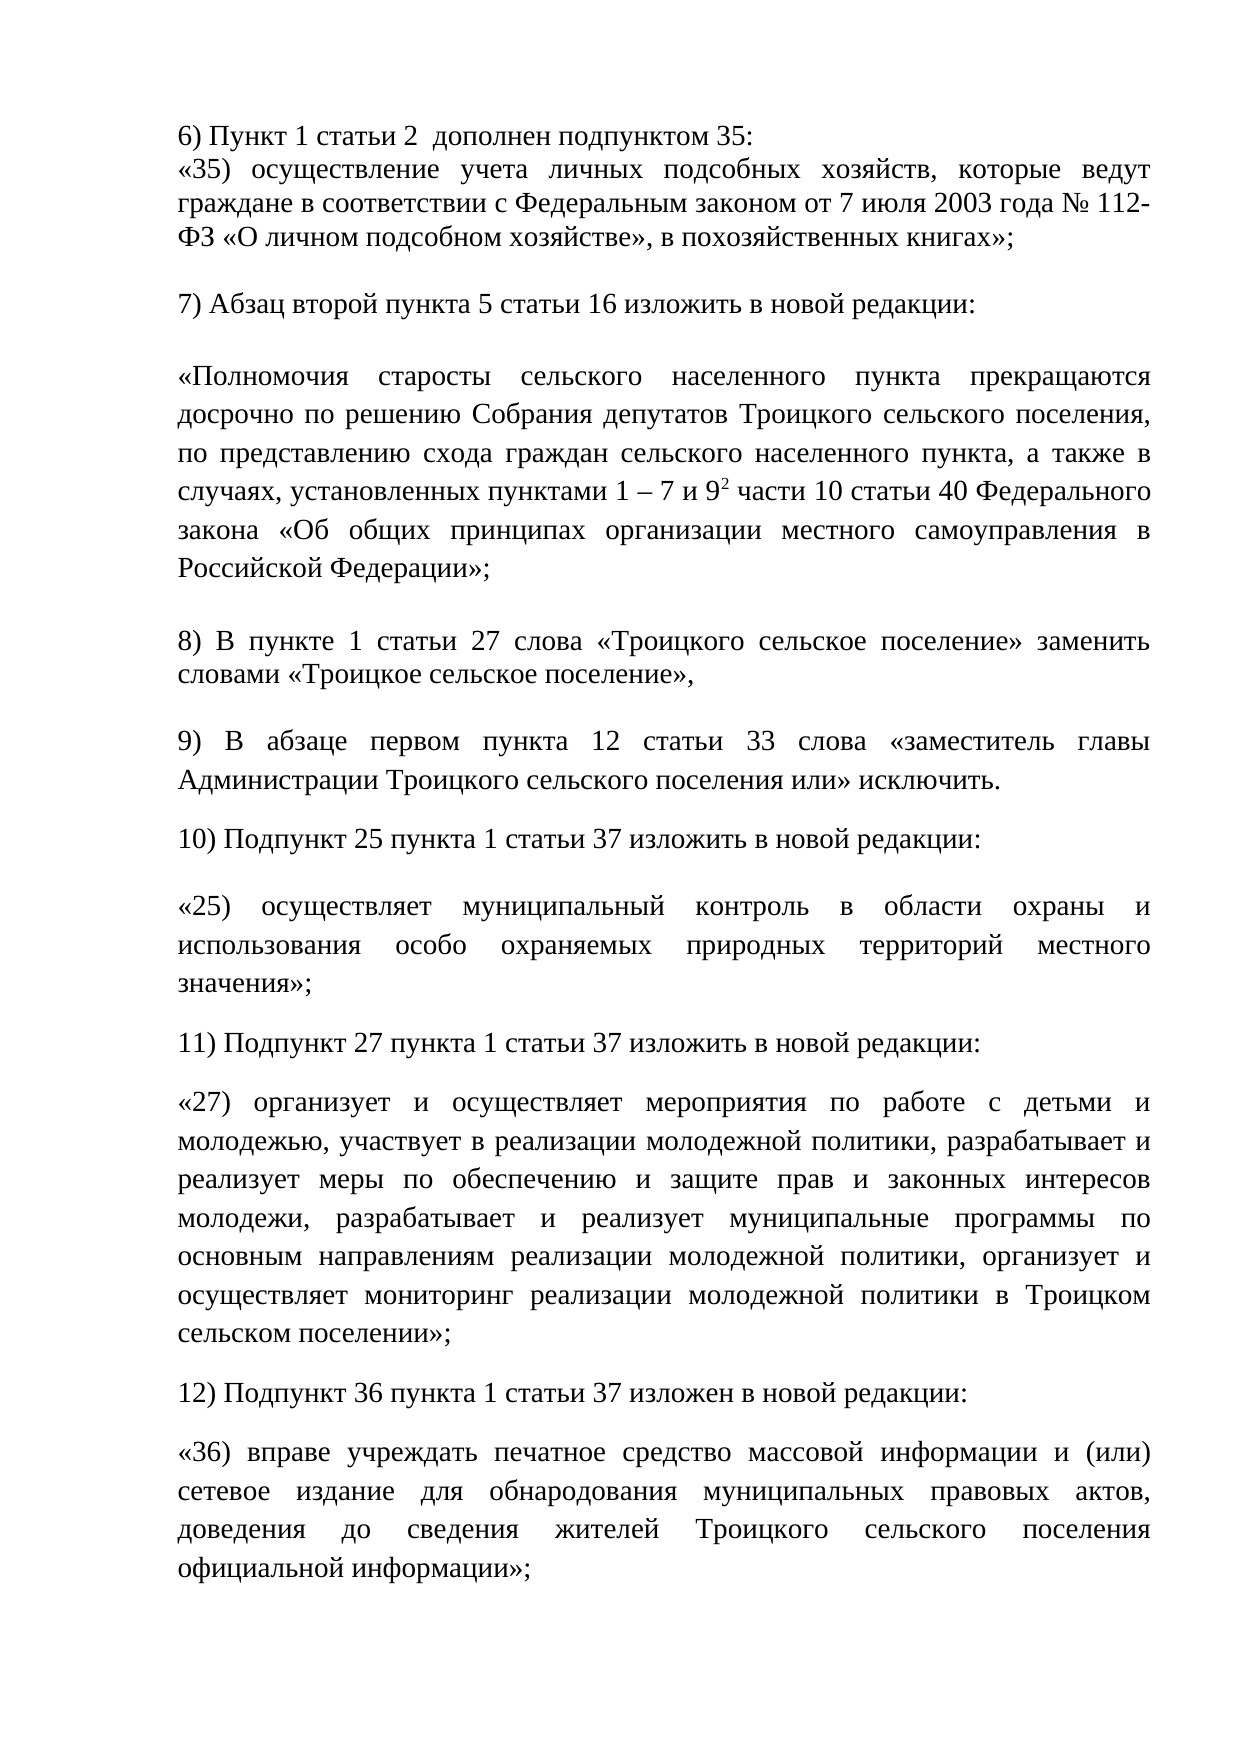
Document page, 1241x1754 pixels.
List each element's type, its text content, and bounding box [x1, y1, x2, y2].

text «35) осуществление учета личных подсобных хозяйств, которые ведут граждане в соответствии с Федеральным законом от 7 июля 2003 года № 112-ФЗ «О личном подсобном хозяйстве», в похозяйственных книгах»; [177, 152, 1152, 252]
text 12) Подпункт 36 пункта 1 статьи 37 изложен в новой редакции: [177, 1375, 1152, 1408]
text 10) Подпункт 25 пункта 1 статьи 37 изложить в новой редакции: [177, 821, 1152, 855]
text «27) организует и осуществляет мероприятия по работе с детьми и молодежью, участвует в реализации молодежной политики, разрабатывает и реализует меры по обеспечению и защите прав и законных интересов молодежи, разрабатывает и реализует муниципальные программы по основным направлениям реализации молодежной политики, организует и осуществляет мониторинг реализации молодежной политики в Троицком сельском поселении»; [177, 1084, 1152, 1349]
text «36) вправе учреждать печатное средство массовой информации и (или) сетевое издание для обнародования муниципальных правовых актов, доведения до сведения жителей Троицкого сельского поселения официальной информации»; [177, 1434, 1152, 1583]
text 9) В абзаце первом пункта 12 статьи 33 слова «заместитель главы Администрации Троицкого сельского поселения или» исключить. [177, 723, 1152, 795]
text 8) В пункте 1 статьи 27 слова «Троицкого сельское поселение» заменить словами «Троицкое сельское поселение», [177, 623, 1152, 690]
text 6) Пункт 1 статьи 2 дополнен подпунктом 35: [177, 118, 1152, 152]
text «25) осуществляет муниципальный контроль в области охраны и использования особо охраняемых природных территорий местного значения»; [177, 888, 1152, 999]
text «Полномочия старосты сельского населенного пункта прекращаются досрочно по решению Собрания депутатов Троицкого сельского поселения, по представлению схода граждан сельского населенного пункта, а также в случаях, установленных пунктами 1 – 7 и 92 части 10 статьи 40 Федерального закона «Об общих принципах организации местного самоуправления в Российской Федерации»; [177, 358, 1152, 584]
text 7) Абзац второй пункта 5 статьи 16 изложить в новой редакции: [177, 286, 1152, 319]
text 11) Подпункт 27 пункта 1 статьи 37 изложить в новой редакции: [177, 1025, 1152, 1058]
